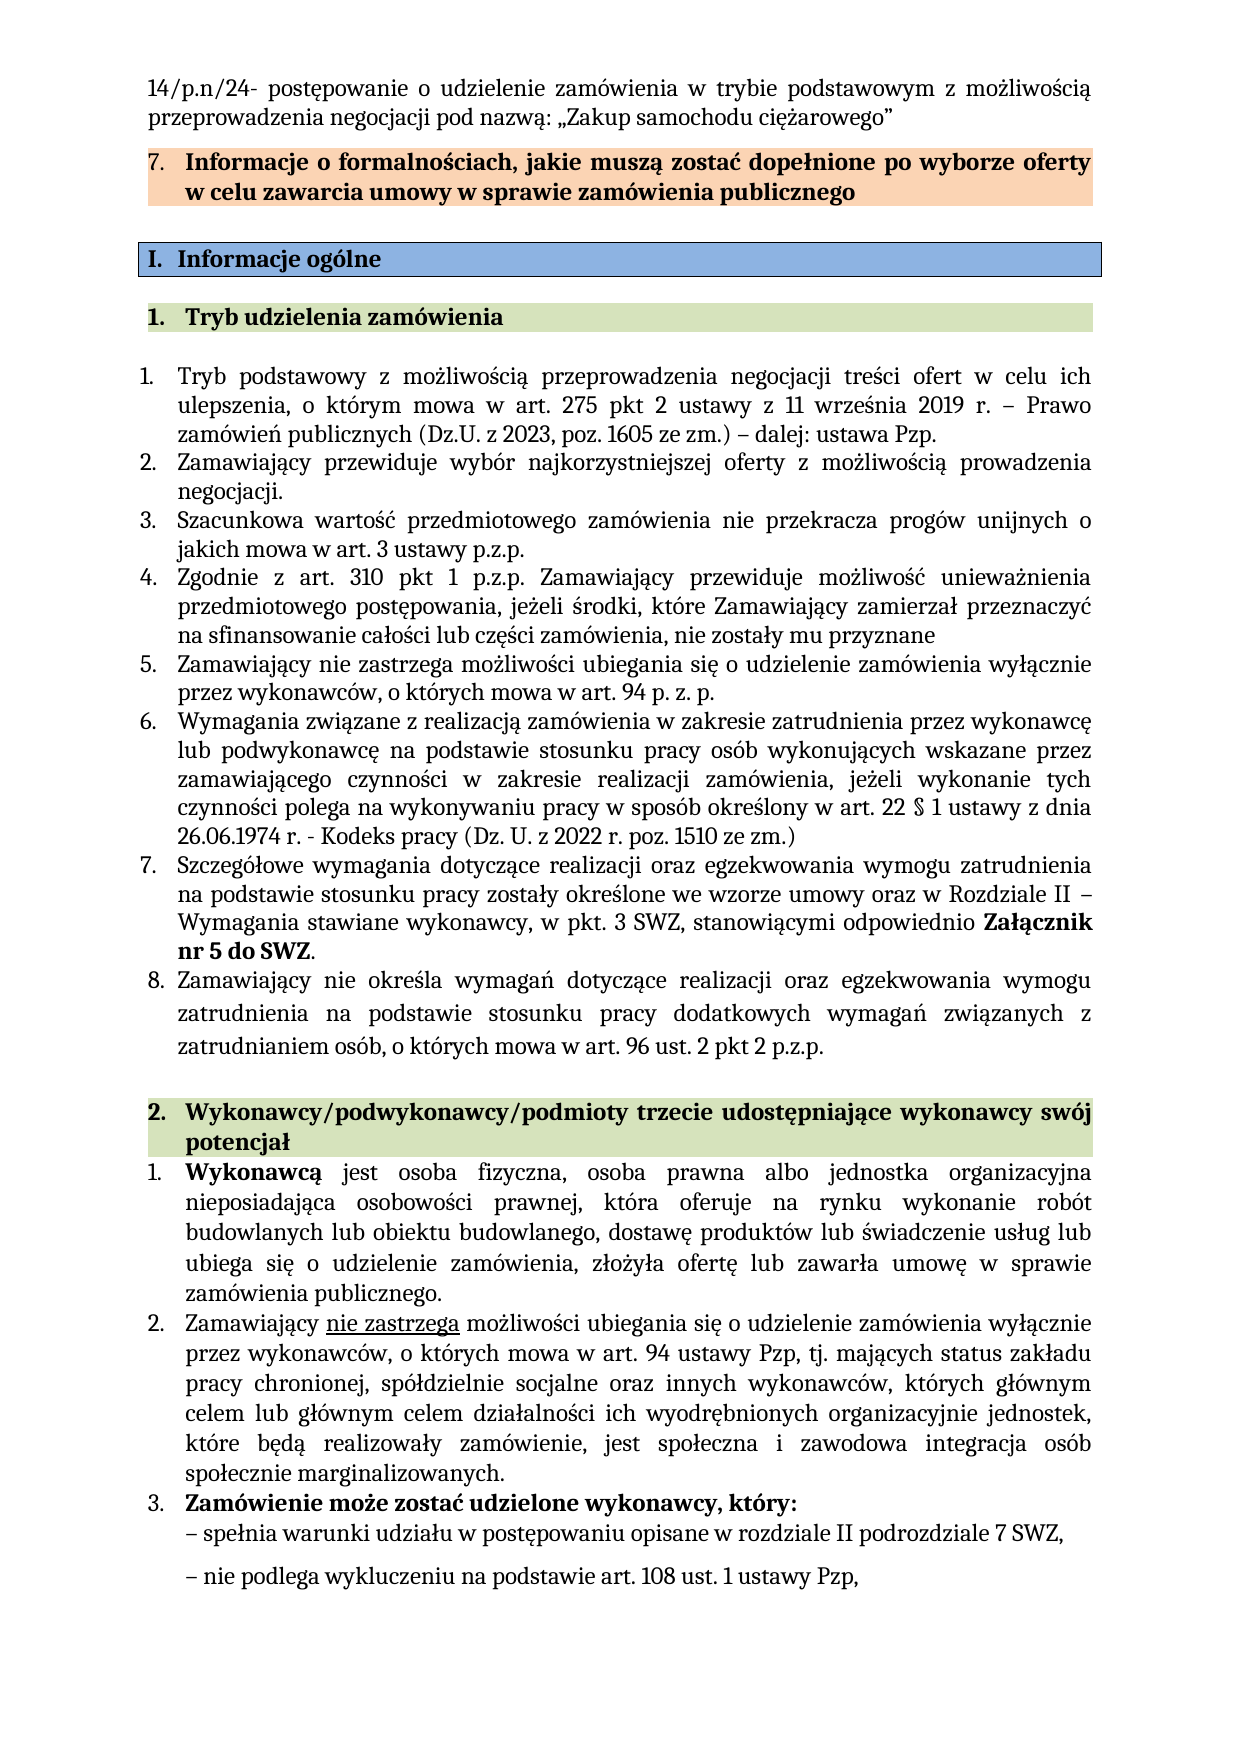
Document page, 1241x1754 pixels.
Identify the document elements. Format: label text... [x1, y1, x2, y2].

list Wymagania związane z realizacją zamówienia w zakresie zatrudnienia przez wykonawcę lub podwykonawcę na podstawie stosunku pracy osób wykonujących wskazane przez zamawiającego czynności w zakresie realizacji zamówienia, jeżeli wykonanie tych czynności polega na wykonywaniu pracy w sposób określony w art. 22 § 1 ustawy z dnia 26.06.1974 r. - Kodeks pracy (Dz. U. z 2022 r. poz. 1510 ze zm.) [140, 707, 1093, 851]
list Zamawiający nie zastrzega możliwości ubiegania się o udzielenie zamówienia wyłącznie przez wykonawców, o których mowa w art. 94 p. z. p. [140, 649, 1093, 707]
list Wykonawcy/podwykonawcy/podmioty trzecie udostępniające wykonawcy swój potencjał [148, 1098, 1093, 1157]
list Zgodnie z art. 310 pkt 1 p.z.p. Zamawiający przewiduje możliwość unieważnienia przedmiotowego postępowania, jeżeli środki, które Zamawiający zamierzał przeznaczyć na sfinansowanie całości lub części zamówienia, nie zostały mu przyznane [140, 563, 1093, 649]
list Zamawiający nie określa wymagań dotyczące realizacji oraz egzekwowania wymogu zatrudnienia na podstawie stosunku pracy dodatkowych wymagań związanych z zatrudnianiem osób, o których mowa w art. 96 ust. 2 pkt 2 p.z.p. [148, 966, 1093, 1061]
list Szczegółowe wymagania dotyczące realizacji oraz egzekwowania wymogu zatrudnienia na podstawie stosunku pracy zostały określone we wzorze umowy oraz w Rozdziale II – Wymagania stawiane wykonawcy, w pkt. 3 SWZ, stanowiącymi odpowiednio Załącznik nr 5 do SWZ. [140, 851, 1093, 966]
list Wykonawcą jest osoba fizyczna, osoba prawna albo jednostka organizacyjna nieposiadająca osobowości prawnej, która oferuje na rynku wykonanie robót budowlanych lub obiektu budowlanego, dostawę produktów lub świadczenie usług lub ubiega się o udzielenie zamówienia, złożyła ofertę lub zawarła umowę w sprawie zamówienia publicznego. [148, 1158, 1093, 1307]
list Tryb podstawowy z możliwością przeprowadzenia negocjacji treści ofert w celu ich ulepszenia, o którym mowa w art. 275 pkt 2 ustawy z 11 września 2019 r. – Prawo zamówień publicznych (Dz.U. z 2023, poz. 1605 ze zm.) – dalej: ustawa Pzp. [140, 362, 1093, 448]
text – spełnia warunki udziału w postępowaniu opisane w rozdziale II podrozdziale 7 SWZ, [185, 1519, 1093, 1548]
list Tryb udzielenia zamówienia [148, 303, 1093, 332]
text – nie podlega wykluczeniu na podstawie art. 108 ust. 1 ustawy Pzp, [148, 1562, 1093, 1591]
list Zamawiający nie zastrzega możliwości ubiegania się o udzielenie zamówienia wyłącznie przez wykonawców, o których mowa w art. 94 ustawy Pzp, tj. mających status zakładu pracy chronionej, spółdzielnie socjalne oraz innych wykonawców, których głównym celem lub głównym celem działalności ich wyodrębnionych organizacyjnie jednostek, które będą realizowały zamówienie, jest społeczna i zawodowa integracja osób społecznie marginalizowanych. [148, 1309, 1093, 1488]
list Informacje ogólne [139, 243, 1101, 276]
list Zamawiający przewiduje wybór najkorzystniejszej oferty z możliwością prowadzenia negocjacji. [140, 448, 1093, 506]
list Zamówienie może zostać udzielone wykonawcy, który: [148, 1489, 1093, 1518]
list Szacunkowa wartość przedmiotowego zamówienia nie przekracza progów unijnych o jakich mowa w art. 3 ustawy p.z.p. [140, 506, 1093, 563]
list Informacje o formalnościach, jakie muszą zostać dopełnione po wyborze oferty w celu zawarcia umowy w sprawie zamówienia publicznego [148, 148, 1093, 206]
